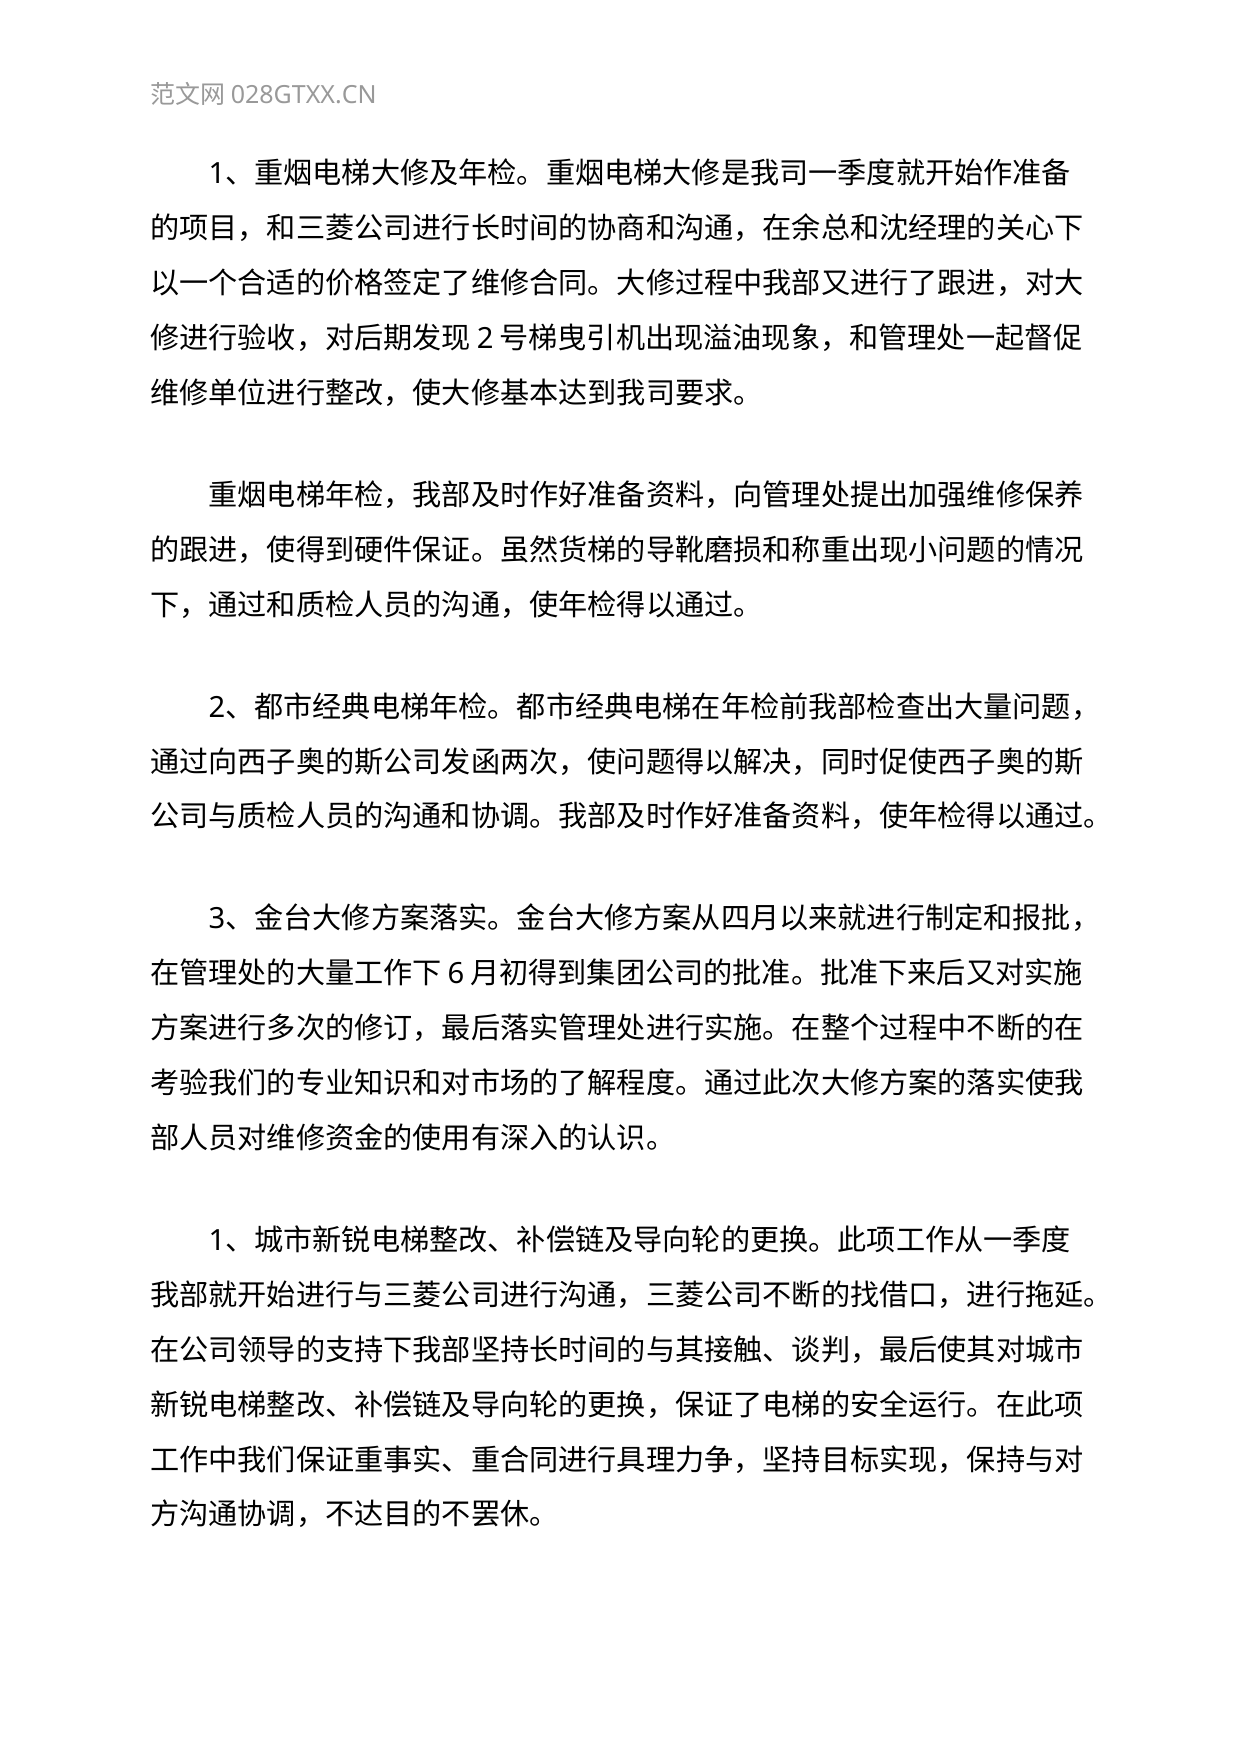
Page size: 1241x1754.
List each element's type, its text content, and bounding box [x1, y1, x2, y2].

text 1、城市新锐电梯整改、补偿链及导向轮的更换。此项工作从一季度我部就开始进行与三菱公司进行沟通，三菱公司不断的找借口，进行拖延。在公司领导的支持下我部坚持长时间的与其接触、谈判，最后使其对城市新锐电梯整改、补偿链及导向轮的更换，保证了电梯的安全运行。在此项工作中我们保证重事实、重合同进行具理力争，坚持目标实现，保持与对方沟通协调，不达目的不罢休。 [150, 1216, 1090, 1533]
text 3、金台大修方案落实。金台大修方案从四月以来就进行制定和报批，在管理处的大量工作下6月初得到集团公司的批准。批准下来后又对实施方案进行多次的修订，最后落实管理处进行实施。在整个过程中不断的在考验我们的专业知识和对市场的了解程度。通过此次大修方案的落实使我部人员对维修资金的使用有深入的认识。 [150, 895, 1090, 1157]
text 1、重烟电梯大修及年检。重烟电梯大修是我司一季度就开始作准备的项目，和三菱公司进行长时间的协商和沟通，在余总和沈经理的关心下以一个合适的价格签定了维修合同。大修过程中我部又进行了跟进，对大修进行验收，对后期发现2号梯曳引机出现溢油现象，和管理处一起督促维修单位进行整改，使大修基本达到我司要求。 [150, 150, 1090, 412]
text 2、都市经典电梯年检。都市经典电梯在年检前我部检查出大量问题，通过向西子奥的斯公司发函两次，使问题得以解决，同时促使西子奥的斯公司与质检人员的沟通和协调。我部及时作好准备资料，使年检得以通过。 [150, 683, 1090, 835]
text 重烟电梯年检，我部及时作好准备资料，向管理处提出加强维修保养的跟进，使得到硬件保证。虽然货梯的导靴磨损和称重出现小问题的情况下，通过和质检人员的沟通，使年检得以通过。 [150, 472, 1090, 624]
